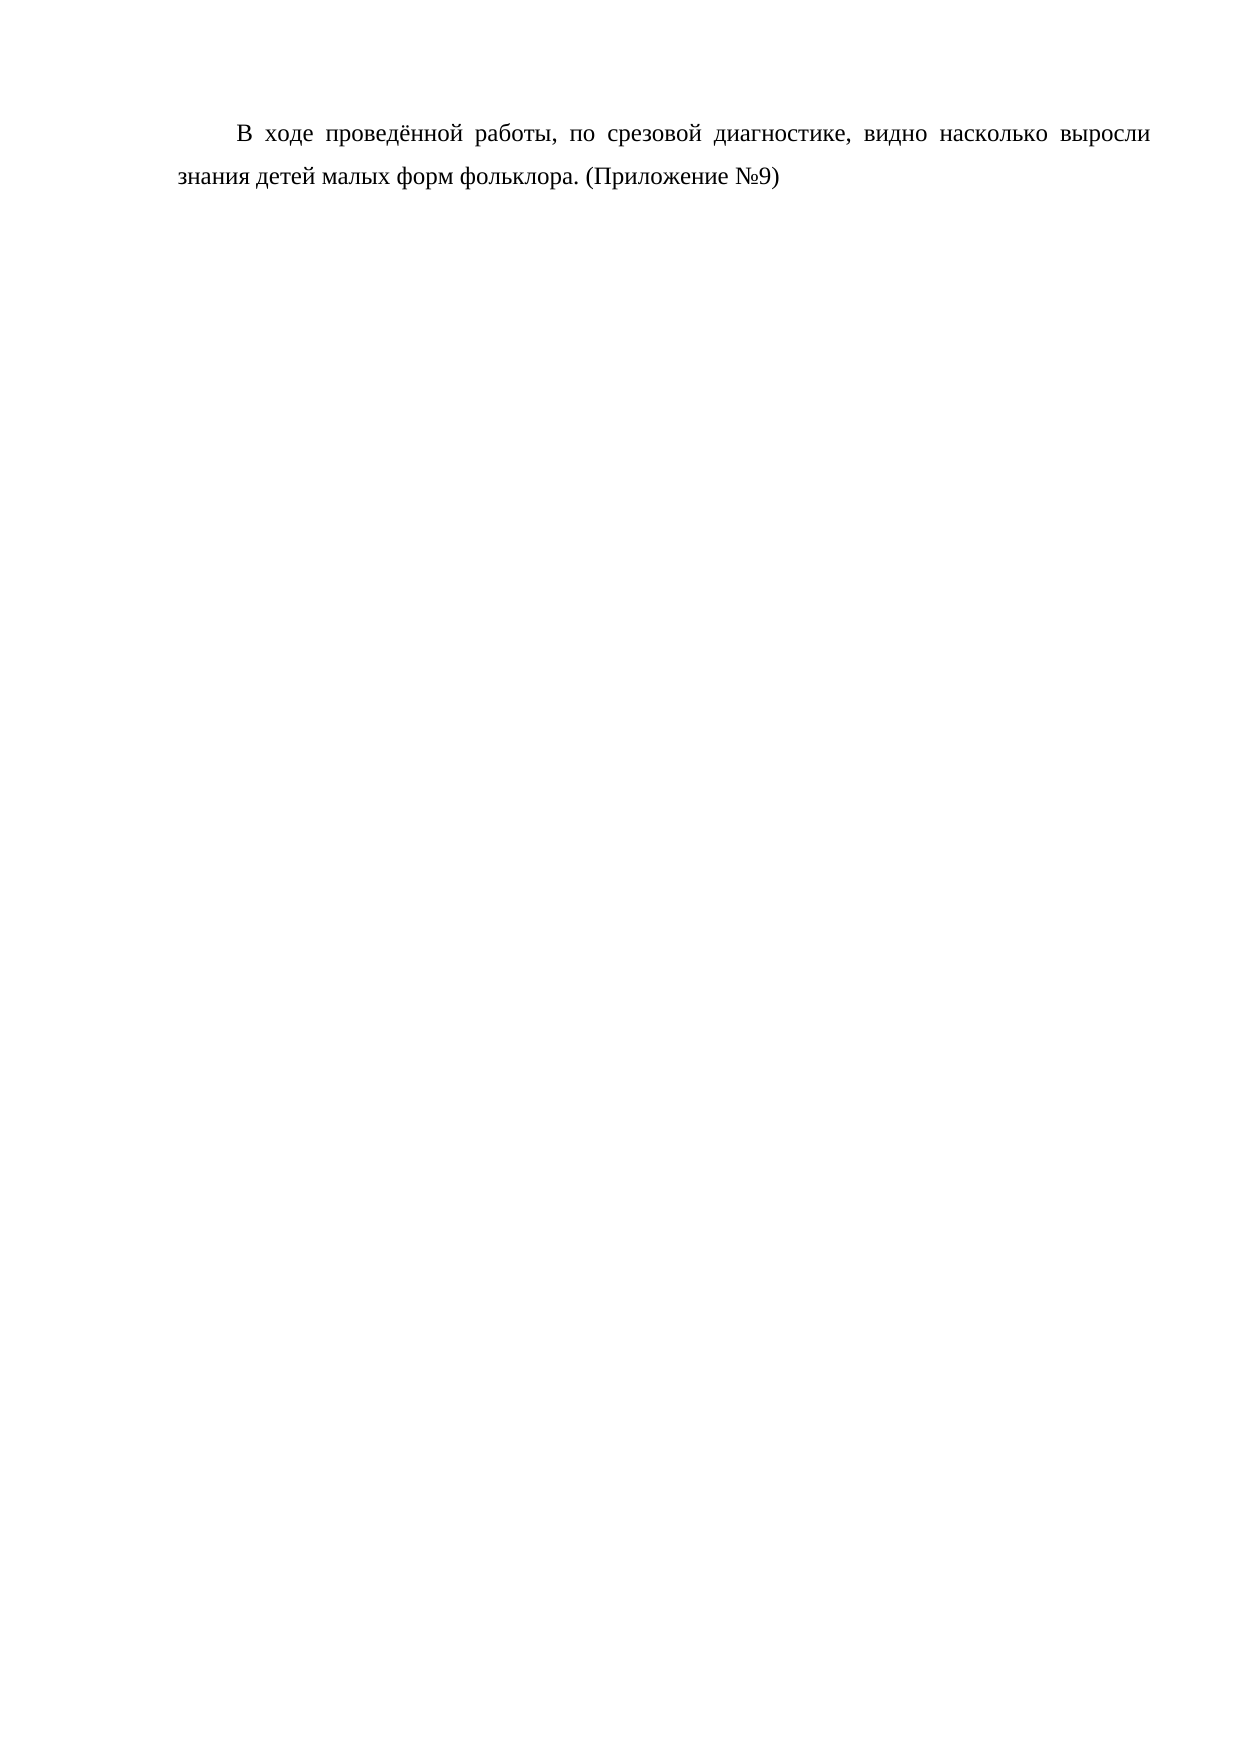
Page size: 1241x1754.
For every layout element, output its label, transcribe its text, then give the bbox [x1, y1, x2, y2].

text В ходе проведённой работы, по срезовой диагностике, видно насколько выросли знания детей малых форм фольклора. (Приложение №9) [177, 118, 1152, 190]
